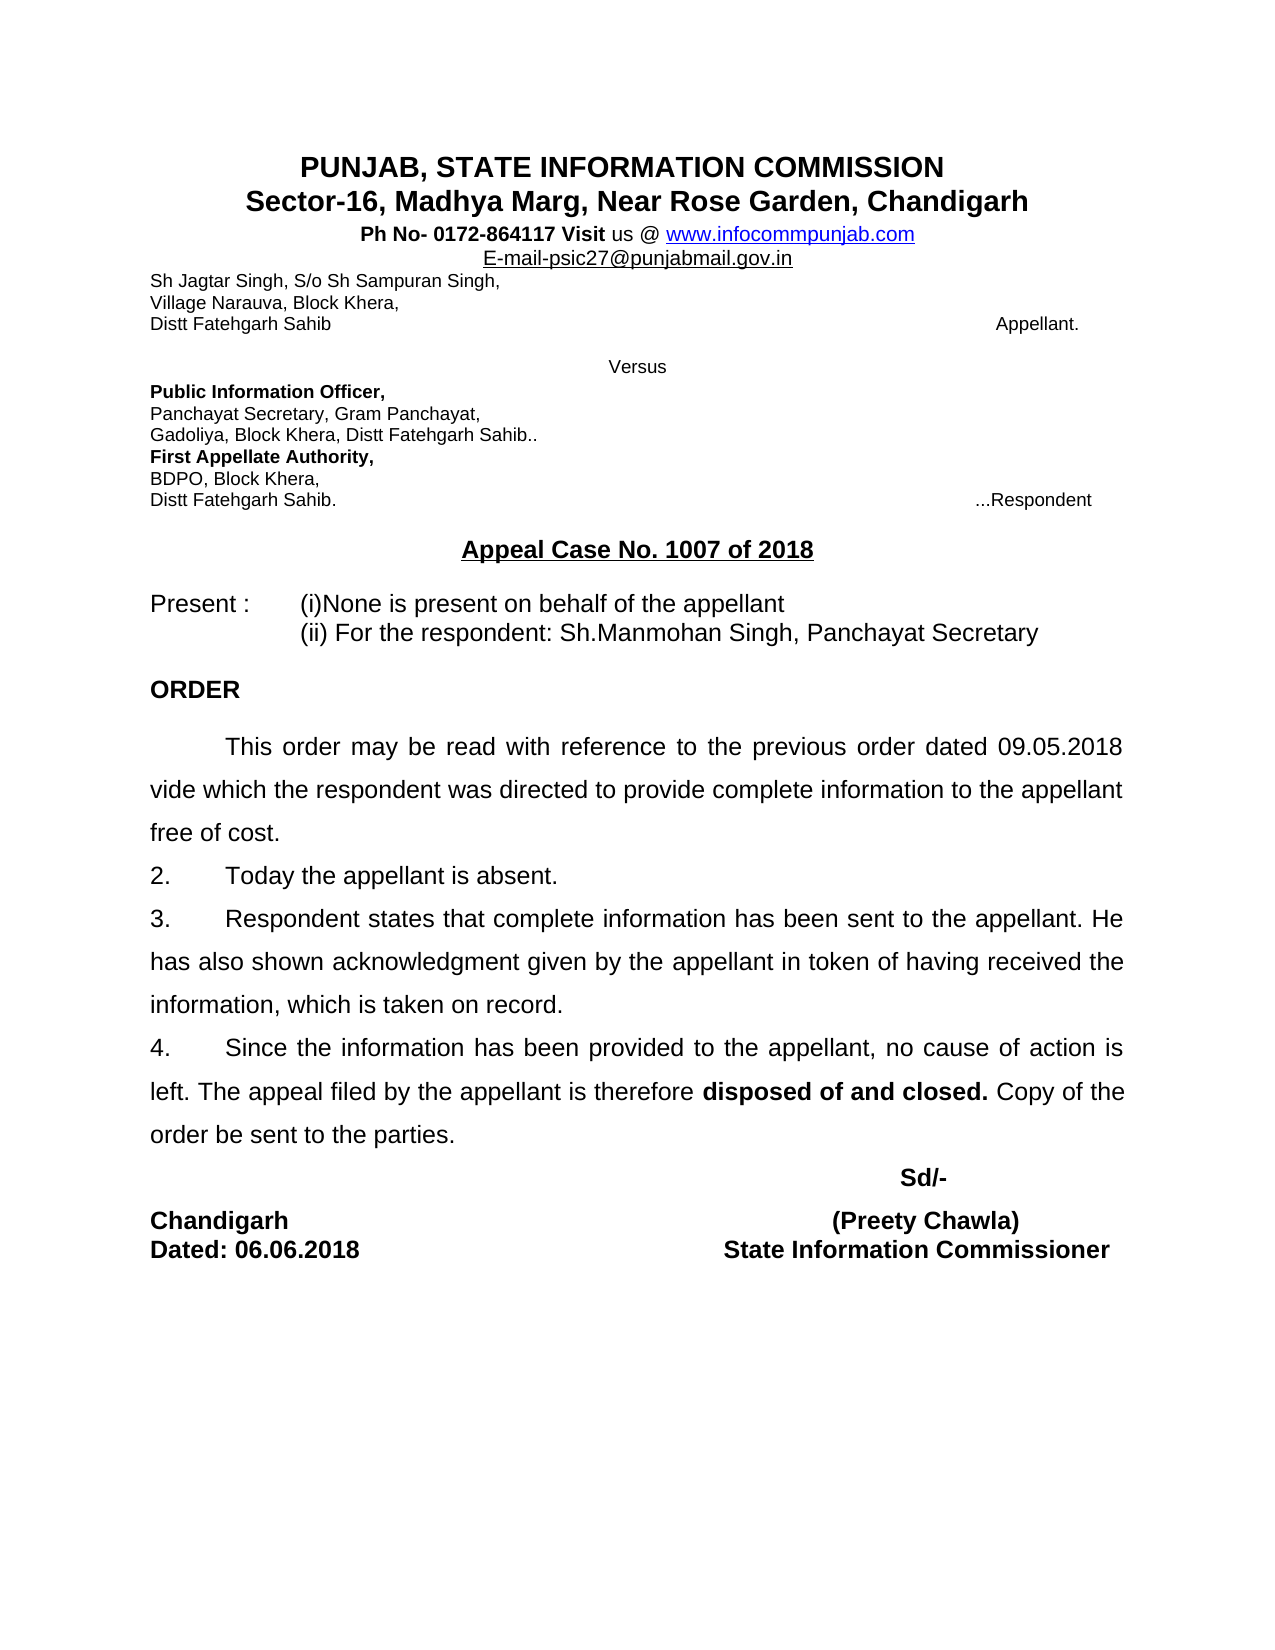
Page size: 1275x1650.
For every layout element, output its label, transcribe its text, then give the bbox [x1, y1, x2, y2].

text Village Narauva, Block Khera, [150, 292, 1125, 313]
text Dated: 06.06.2018 State Information Commissioner [150, 1235, 1125, 1263]
text 3. Respondent states that complete information has been sent to the appellant. He has also shown acknowledgment given by the appellant in token of having received the information, which is taken on record. [150, 904, 1125, 1019]
text Versus [150, 356, 1125, 378]
text Sh Jagtar Singh, S/o Sh Sampuran Singh, [150, 270, 1125, 292]
text Panchayat Secretary, Gram Panchayat, [150, 403, 1125, 424]
text (ii) For the respondent: Sh.Manmohan Singh, Panchayat Secretary [150, 618, 1125, 647]
text PUNJAB, STATE INFORMATION COMMISSION [225, 150, 1125, 183]
text Distt Fatehgarh Sahib. ...Respondent [150, 489, 1125, 510]
text BDPO, Block Khera, [150, 467, 1125, 489]
text Appeal Case No. 1007 of 2018 [150, 535, 1125, 564]
text Present : (i)None is present on behalf of the appellant [150, 589, 1125, 618]
text Public Information Officer, [150, 381, 1125, 403]
text 4. Since the information has been provided to the appellant, no cause of action is left. The appeal filed by the appellant is therefore disposed of and closed. Copy of the order be sent to the parties. [150, 1033, 1125, 1148]
text Sd/- [825, 1163, 1125, 1192]
text Gadoliya, Block Khera, Distt Fatehgarh Sahib.. [150, 424, 1125, 446]
text ORDER [150, 675, 1125, 704]
text This order may be read with reference to the previous order dated 09.05.2018 vide which the respondent was directed to provide complete information to the appellant free of cost. [150, 732, 1125, 847]
text Ph No- 0172-864117 Visit us @ www.infocommpunjab.com [150, 222, 1125, 246]
text Distt Fatehgarh Sahib Appellant. [150, 313, 1125, 335]
text First Appellate Authority, [150, 446, 1125, 467]
text E-mail-psic27@punjabmail.gov.in [150, 246, 1125, 270]
text 2. Today the appellant is absent. [150, 861, 1125, 890]
text Sector-16, Madhya Marg, Near Rose Garden, Chandigarh [150, 183, 1125, 217]
text Chandigarh (Preety Chawla) [150, 1206, 1125, 1235]
